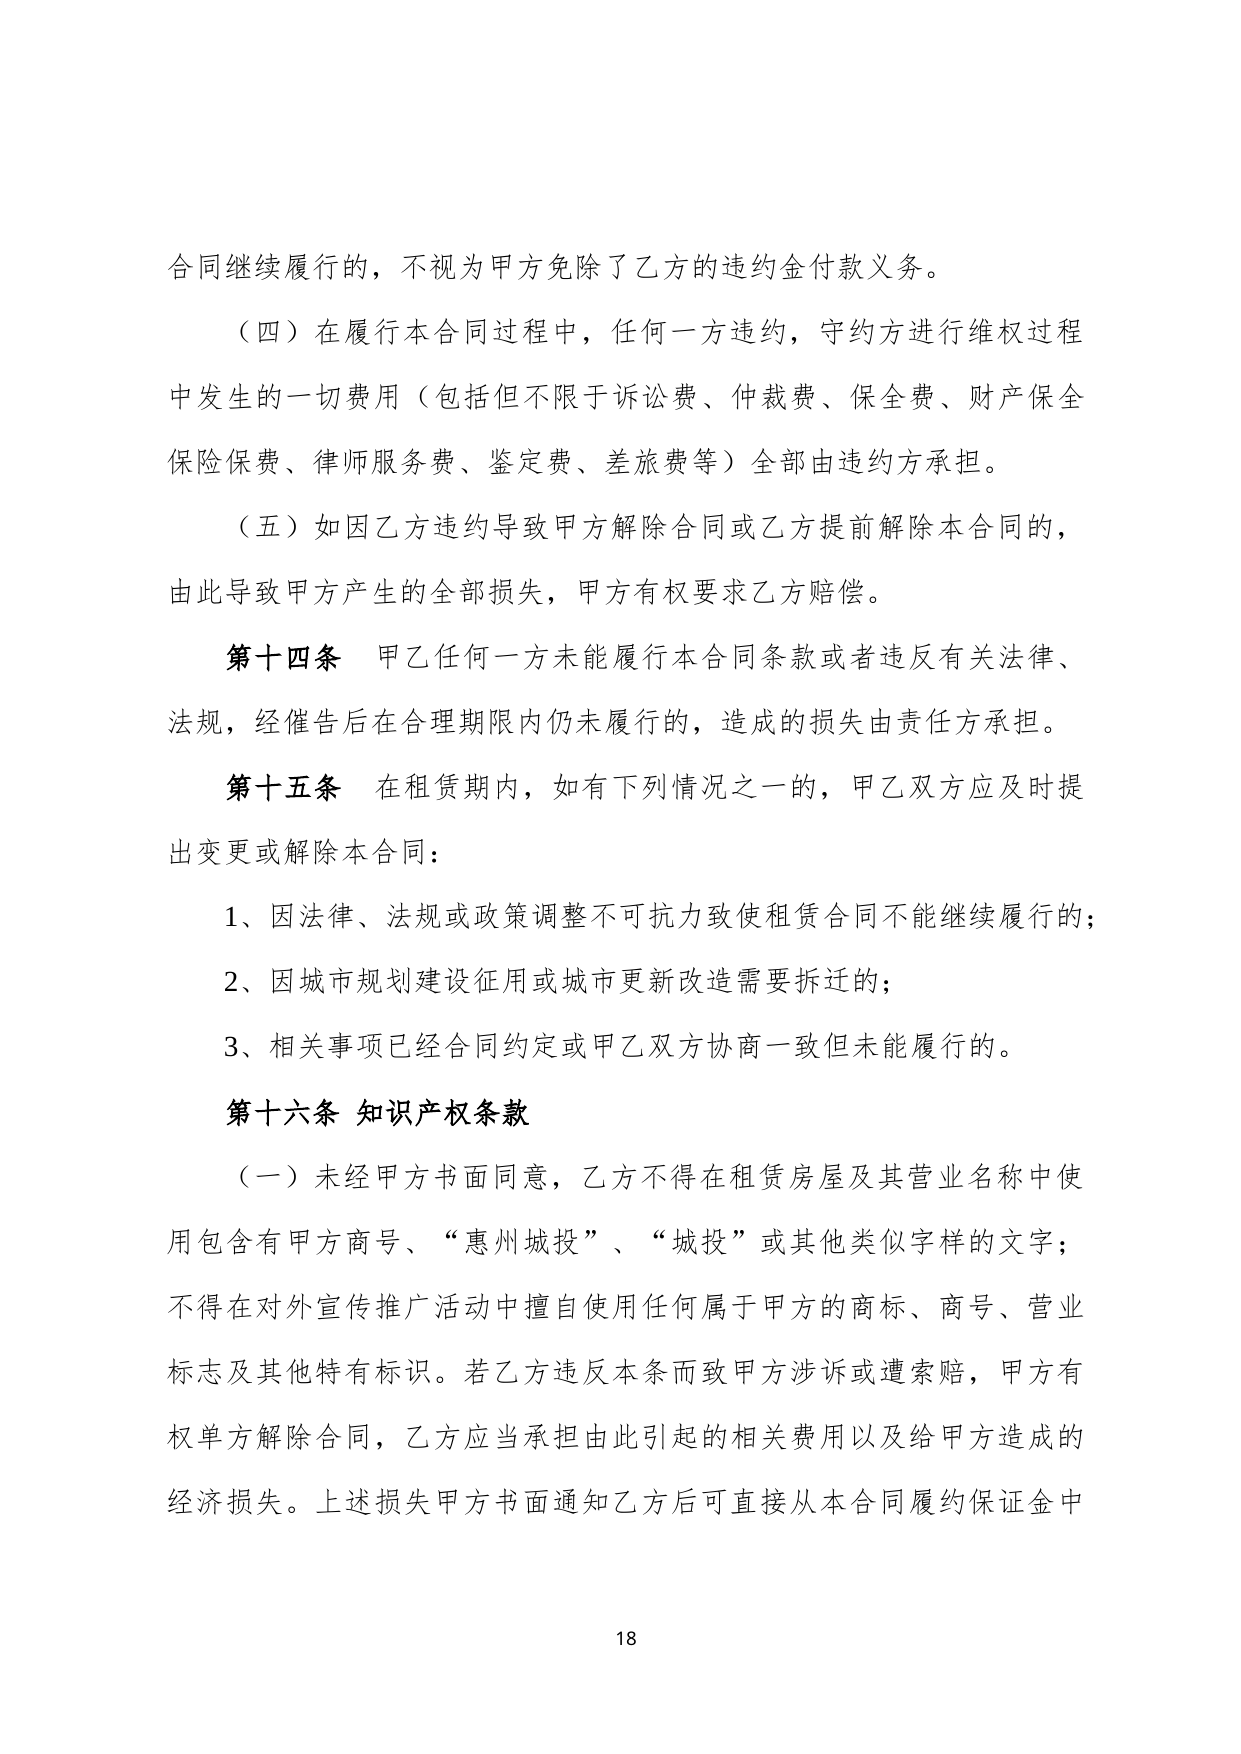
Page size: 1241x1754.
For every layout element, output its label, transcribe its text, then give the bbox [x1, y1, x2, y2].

text 第十四条 甲乙任何一方未能履行本合同条款或者违反有关法律、法规，经催告后在合理期限内仍未履行的，造成的损失由责任方承担。 [165, 623, 1087, 753]
text 1、因法律、法规或政策调整不可抗力致使租赁合同不能继续履行的； [165, 883, 1087, 948]
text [165, 233, 1087, 298]
text 2、因城市规划建设征用或城市更新改造需要拆迁的； [165, 948, 1087, 1013]
list 第十六条 知识产权条款 [165, 1078, 1087, 1143]
text 3、相关事项已经合同约定或甲乙双方协商一致但未能履行的。 [165, 1013, 1087, 1078]
text 第十五条 在租赁期内，如有下列情况之一的，甲乙双方应及时提出变更或解除本合同： [165, 753, 1087, 883]
text （四）在履行本合同过程中，任何一方违约，守约方进行维权过程中发生的一切费用（包括但不限于诉讼费、仲裁费、保全费、财产保全保险保费、律师服务费、鉴定费、差旅费等）全部由违约方承担。 [165, 298, 1087, 493]
text （五）如因乙方违约导致甲方解除合同或乙方提前解除本合同的，由此导致甲方产生的全部损失，甲方有权要求乙方赔偿。 [165, 493, 1087, 623]
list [165, 1143, 1087, 1533]
